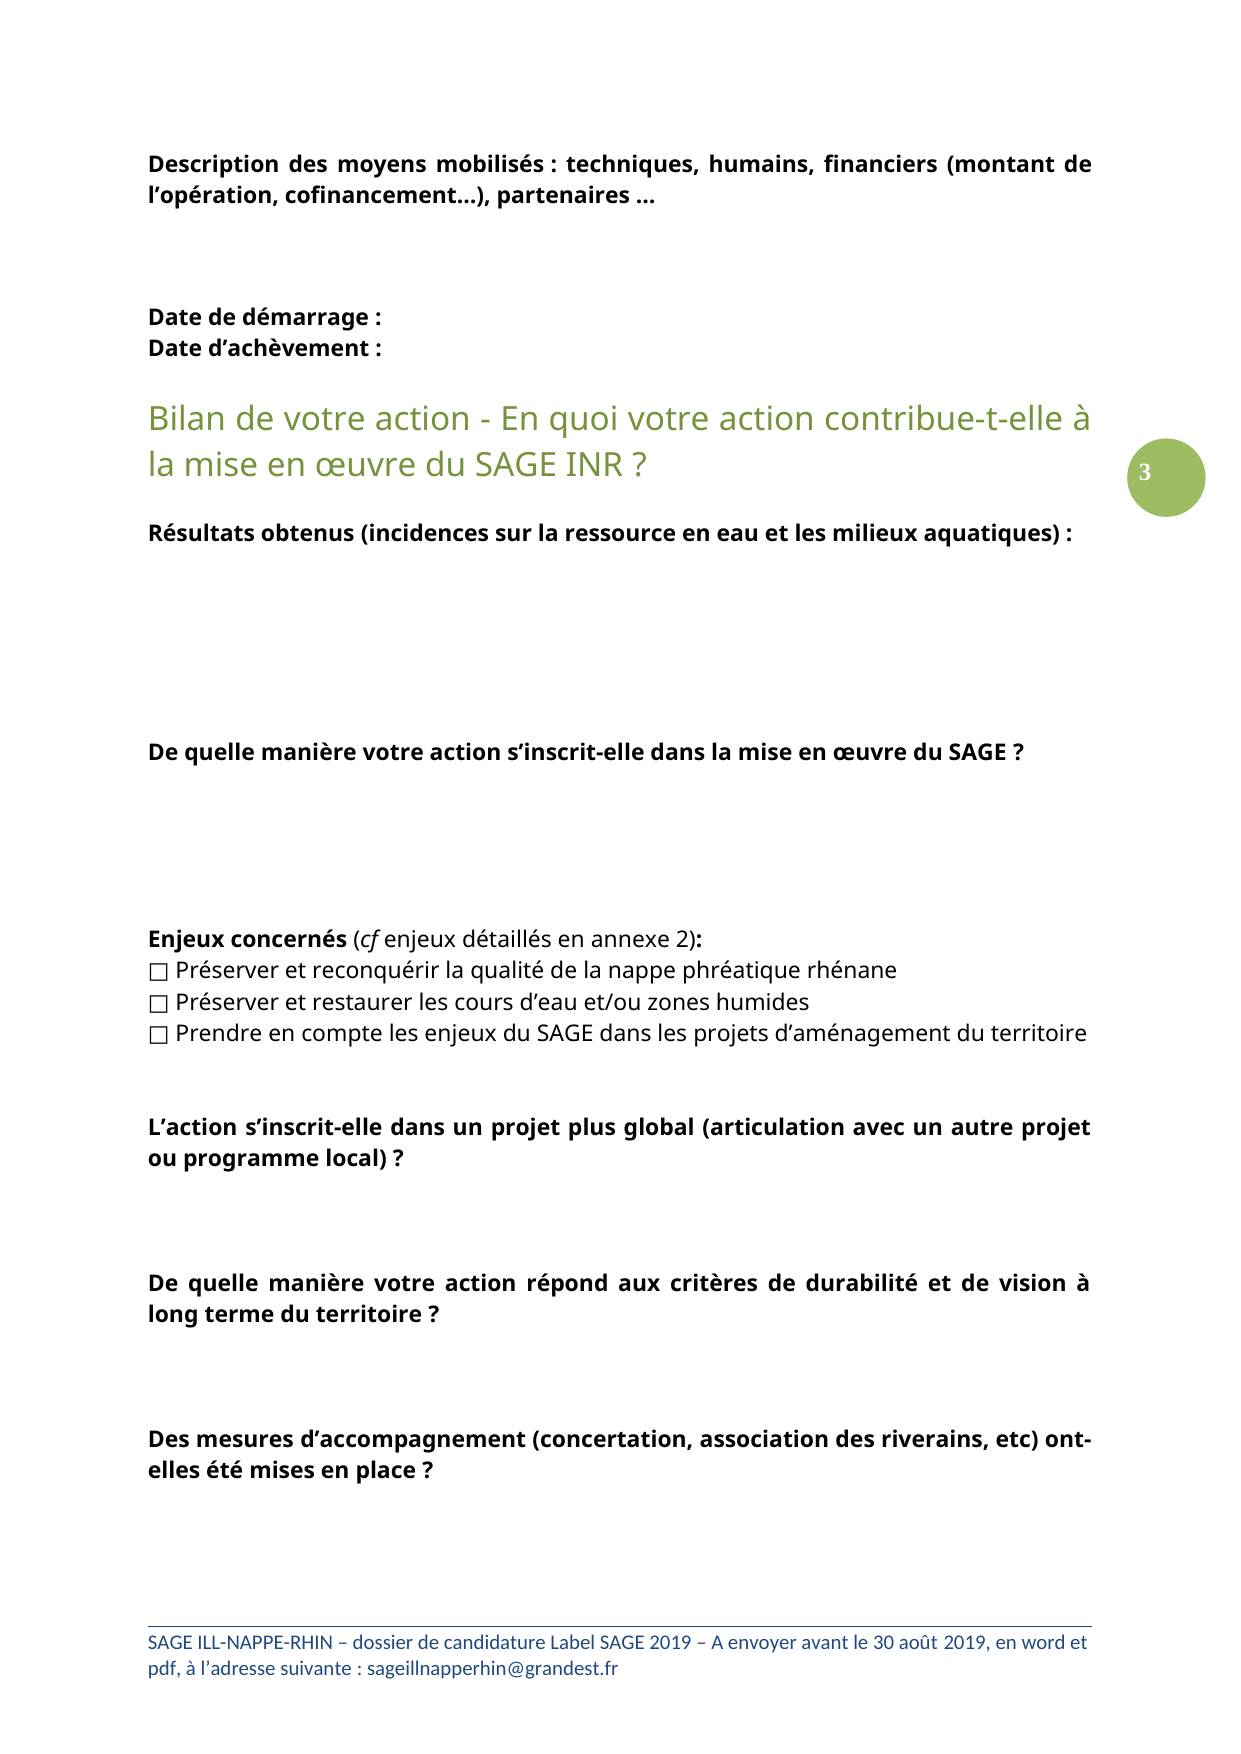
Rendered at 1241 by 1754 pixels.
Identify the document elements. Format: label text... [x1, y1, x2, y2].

text Description des moyens mobilisés : techniques, humains, financiers (montant de l’opération, cofinancement…), partenaires … [148, 148, 1092, 210]
text □ Prendre en compte les enjeux du SAGE dans les projets d’aménagement du territoire [148, 1017, 1092, 1048]
text De quelle manière votre action répond aux critères de durabilité et de vision à long terme du territoire ? [148, 1267, 1092, 1329]
text Des mesures d’accompagnement (concertation, association des riverains, etc) ont-elles été mises en place ? [148, 1423, 1092, 1486]
text Date d’achèvement : [148, 332, 1092, 364]
text □ Préserver et reconquérir la qualité de la nappe phréatique rhénane [148, 954, 1092, 986]
text Bilan de votre action - En quoi votre action contribue-t-elle à la mise en œuvre du SAGE INR ? [148, 395, 1092, 486]
text Date de démarrage : [148, 301, 1092, 332]
text □ Préserver et restaurer les cours d’eau et/ou zones humides [148, 986, 1092, 1017]
text Enjeux concernés (cf enjeux détaillés en annexe 2): [148, 923, 1092, 954]
text L’action s’inscrit-elle dans un projet plus global (articulation avec un autre projet ou programme local) ? [148, 1111, 1092, 1173]
text Résultats obtenus (incidences sur la ressource en eau et les milieux aquatiques) : [148, 517, 1092, 548]
text De quelle manière votre action s’inscrit-elle dans la mise en œuvre du SAGE ? [148, 736, 1092, 767]
